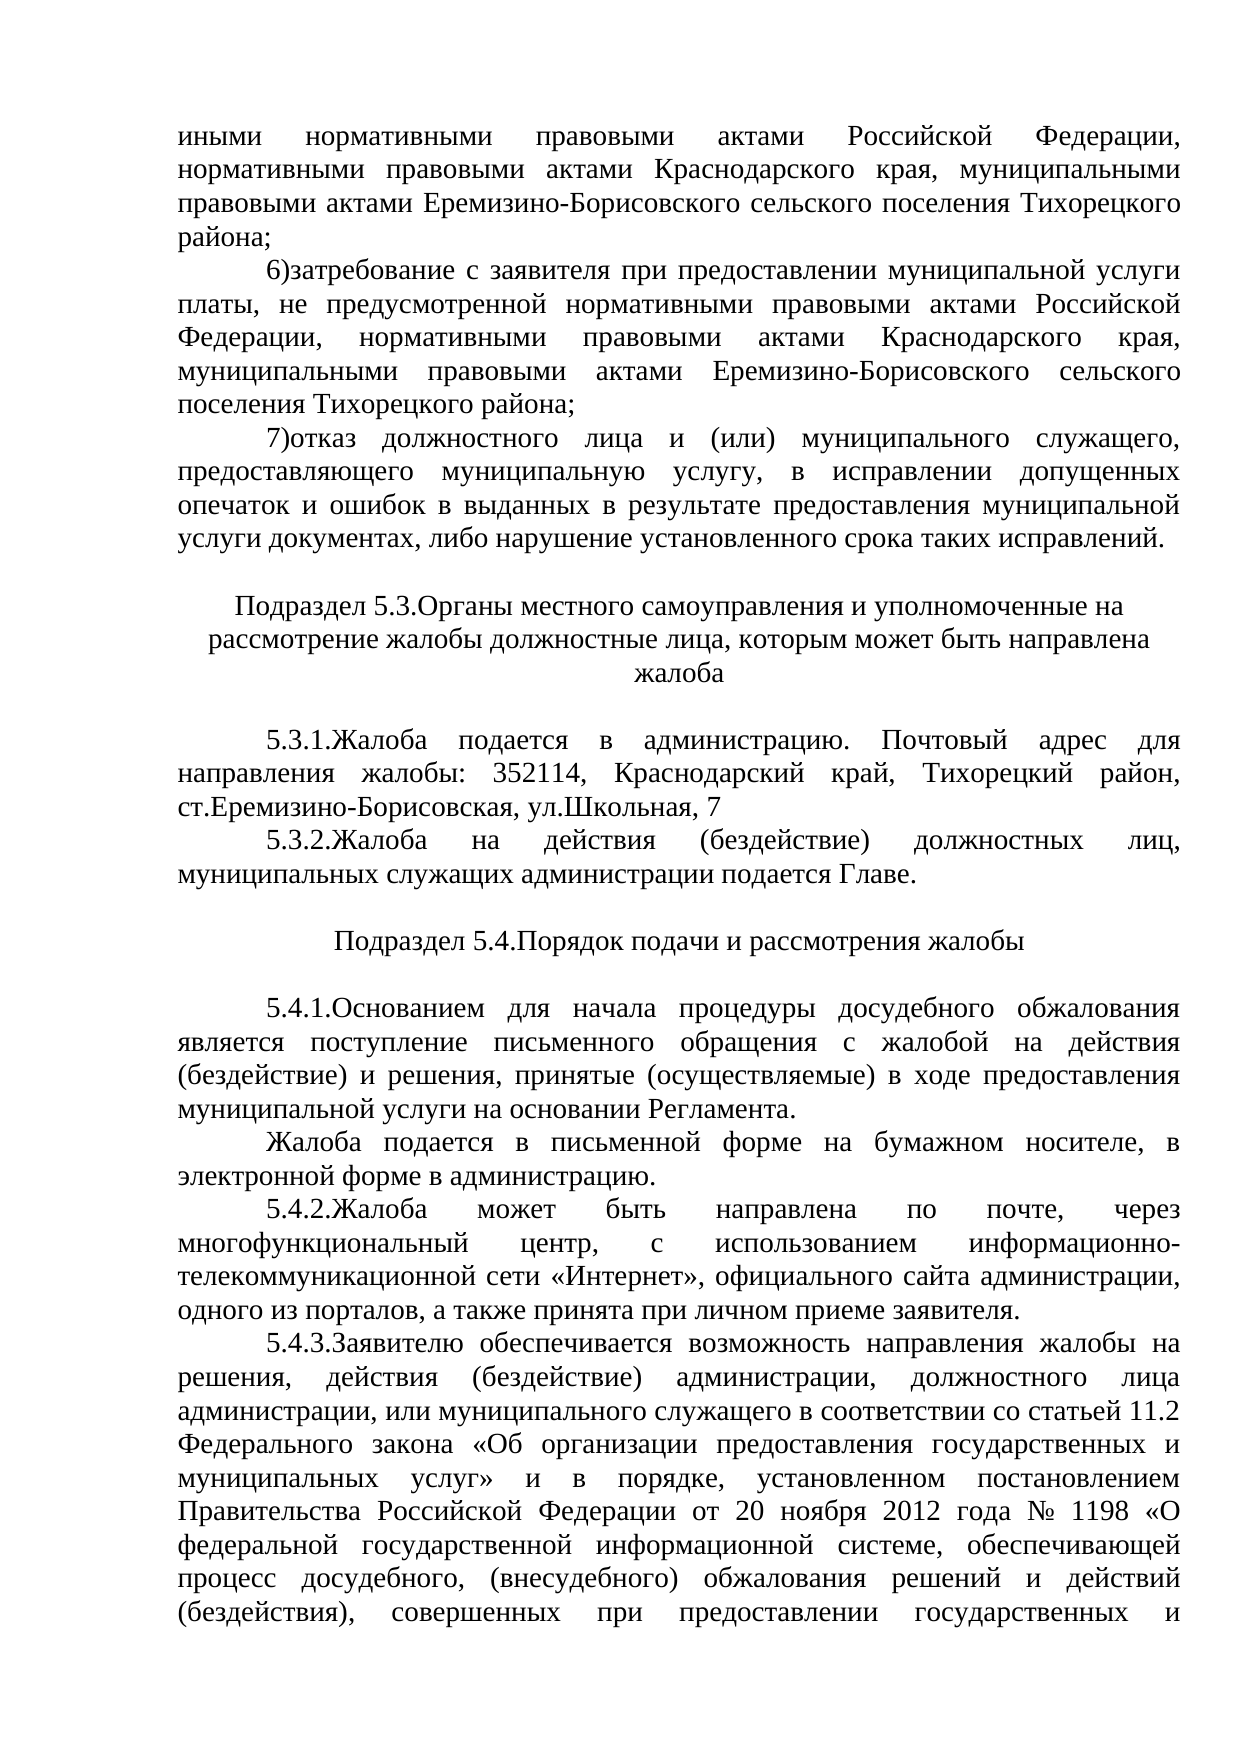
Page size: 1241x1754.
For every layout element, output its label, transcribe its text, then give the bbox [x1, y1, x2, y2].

text 5.3.2.Жалоба на действия (бездействие) должностных лиц, муниципальных служащих администрации подается Главе. [177, 822, 1181, 889]
text 5.3.1.Жалоба подается в администрацию. Почтовый адрес для направления жалобы: 352114, Краснодарский край, Тихорецкий район, ст.Еремизино-Борисовская, ул.Школьная, 7 [177, 722, 1181, 822]
text 5.4.2.Жалоба может быть направлена по почте, через многофункциональный центр, с использованием информационно-телекоммуникационной сети «Интернет», официального сайта администрации, одного из порталов, а также принята при личном приеме заявителя. [177, 1191, 1181, 1326]
text 7)отказ должностного лица и (или) муниципального служащего, предоставляющего муниципальную услугу, в исправлении допущенных опечаток и ошибок в выданных в результате предоставления муниципальной услуги документах, либо нарушение установленного срока таких исправлений. [177, 420, 1181, 554]
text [177, 118, 1181, 252]
text Подраздел 5.4.Порядок подачи и рассмотрения жалобы [177, 923, 1181, 957]
text 6)затребование с заявителя при предоставлении муниципальной услуги платы, не предусмотренной нормативными правовыми актами Российской Федерации, нормативными правовыми актами Краснодарского края, муниципальными правовыми актами Еремизино-Борисовского сельского поселения Тихорецкого района; [177, 252, 1181, 420]
text 5.4.1.Основанием для начала процедуры досудебного обжалования является поступление письменного обращения с жалобой на действия (бездействие) и решения, принятые (осуществляемые) в ходе предоставления муниципальной услуги на основании Регламента. [177, 990, 1181, 1124]
text Жалоба подается в письменной форме на бумажном носителе, в электронной форме в администрацию. [177, 1124, 1181, 1191]
text Подраздел 5.3.Органы местного самоуправления и уполномоченные на рассмотрение жалобы должностные лица, которым может быть направлена жалоба [177, 588, 1181, 688]
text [177, 1326, 1181, 1627]
